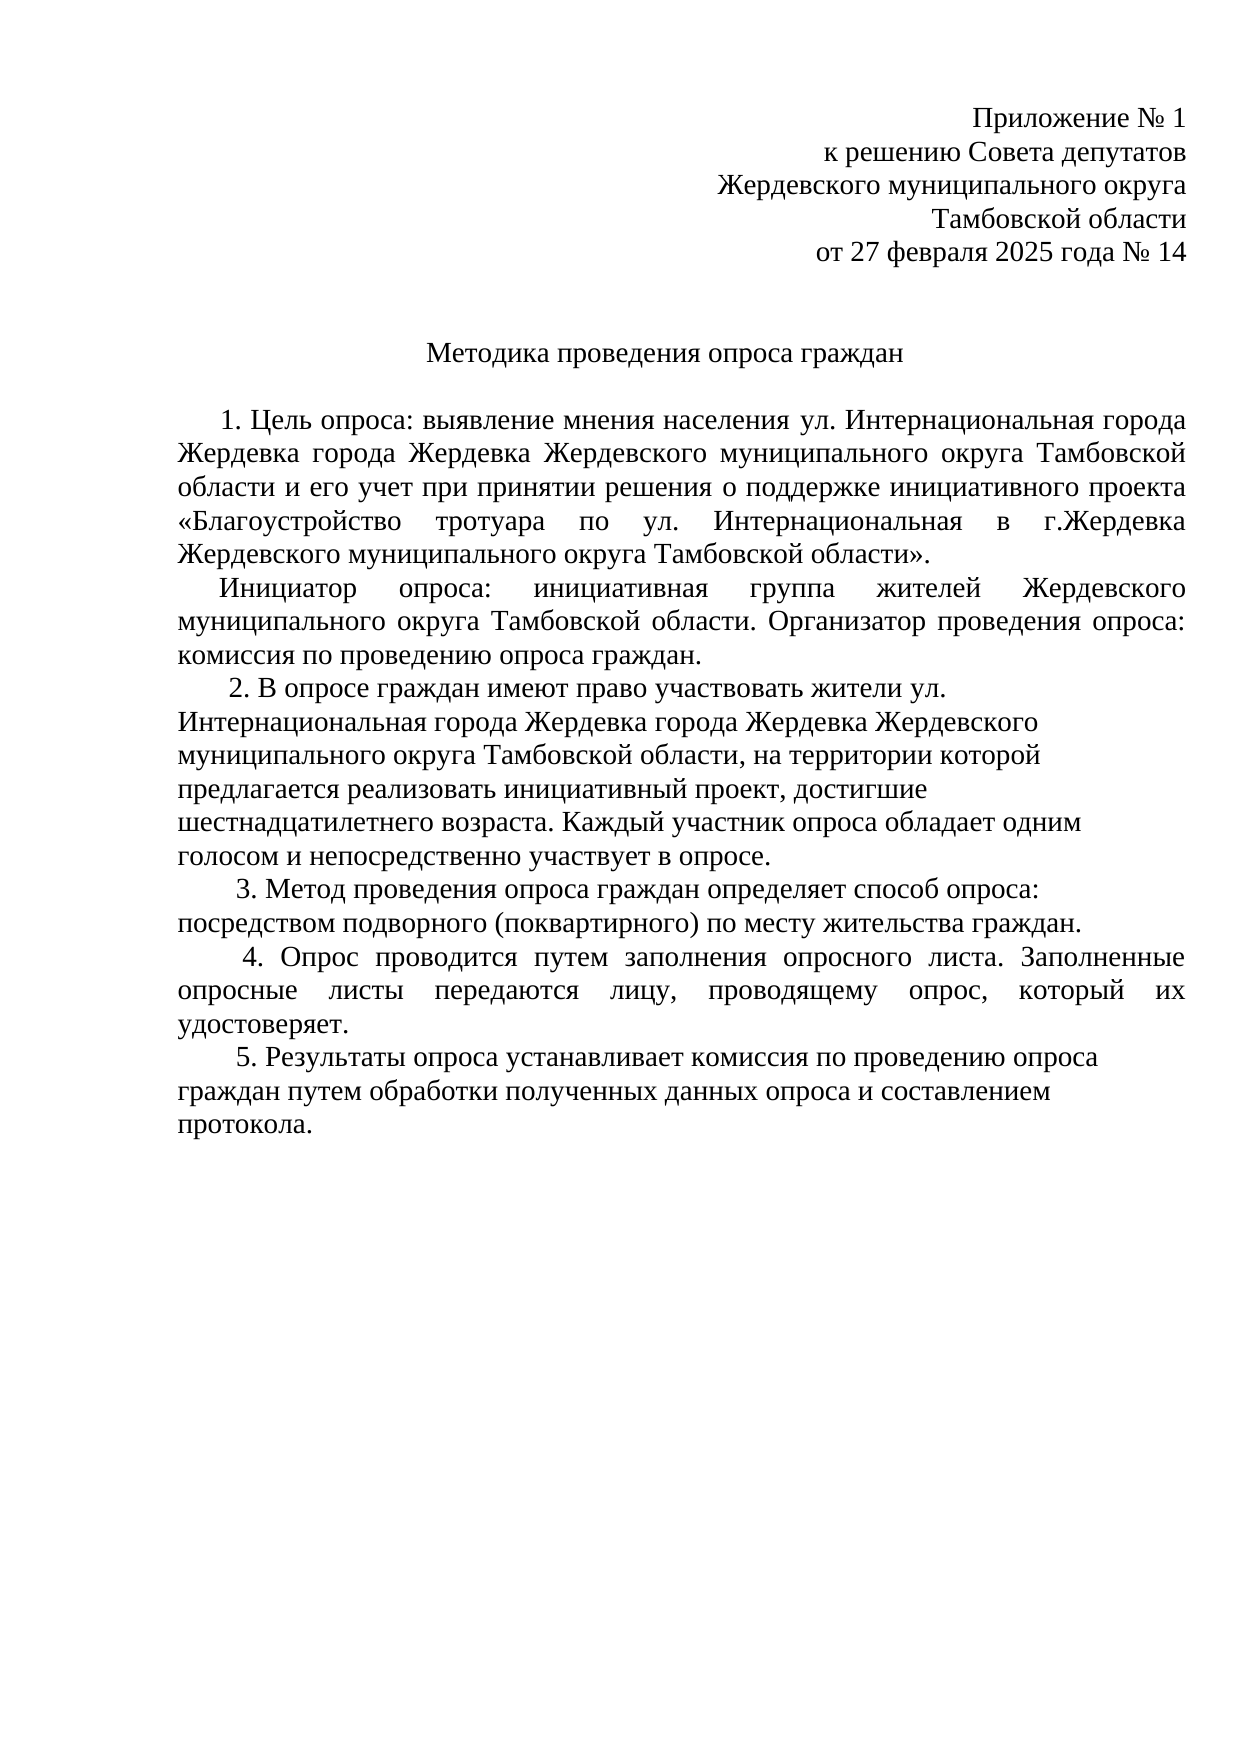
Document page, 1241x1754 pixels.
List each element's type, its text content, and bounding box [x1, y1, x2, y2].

list посредством подворного (поквартирного) по месту жительства граждан. [177, 905, 1187, 939]
list 1. Цель опроса: выявление мнения населения ул. Интернациональная города Жердевка города Жердевка Жердевского муниципального округа Тамбовской области и его учет при принятии решения о поддержке инициативного проекта «Благоустройство тротуара по ул. Интернациональная в г.Жердевка Жердевского муниципального округа Тамбовской области». [177, 402, 1187, 570]
list 5. Результаты опроса устанавливает комиссия по проведению опроса граждан путем обработки полученных данных опроса и составлением протокола. [177, 1039, 1187, 1140]
text Приложение № 1 [177, 100, 1187, 134]
text Жердевского муниципального округа [177, 167, 1187, 201]
list 2. В опросе граждан имеют право участвовать жители ул. Интернациональная города Жердевка города Жердевка Жердевского муниципального округа Тамбовской области, на территории которой предлагается реализовать инициативный проект, достигшие шестнадцатилетнего возраста. Каждый участник опроса обладает одним голосом и непосредственно участвует в опросе. [177, 670, 1187, 872]
list 3. Метод проведения опроса граждан определяет способ опроса: [177, 872, 1187, 905]
text от 27 февраля 2025 года № 14 [177, 234, 1187, 268]
text Методика проведения опроса граждан [177, 335, 1187, 368]
text Тамбовской области [177, 201, 1187, 234]
list 4. Опрос проводится путем заполнения опросного листа. Заполненные опросные листы передаются лицу, проводящему опрос, который их удостоверяет. [177, 939, 1187, 1039]
list Инициатор опроса: инициативная группа жителей Жердевского муниципального округа Тамбовской области. Организатор проведения опроса: комиссия по проведению опроса граждан. [177, 570, 1187, 670]
text к решению Совета депутатов [177, 134, 1187, 167]
